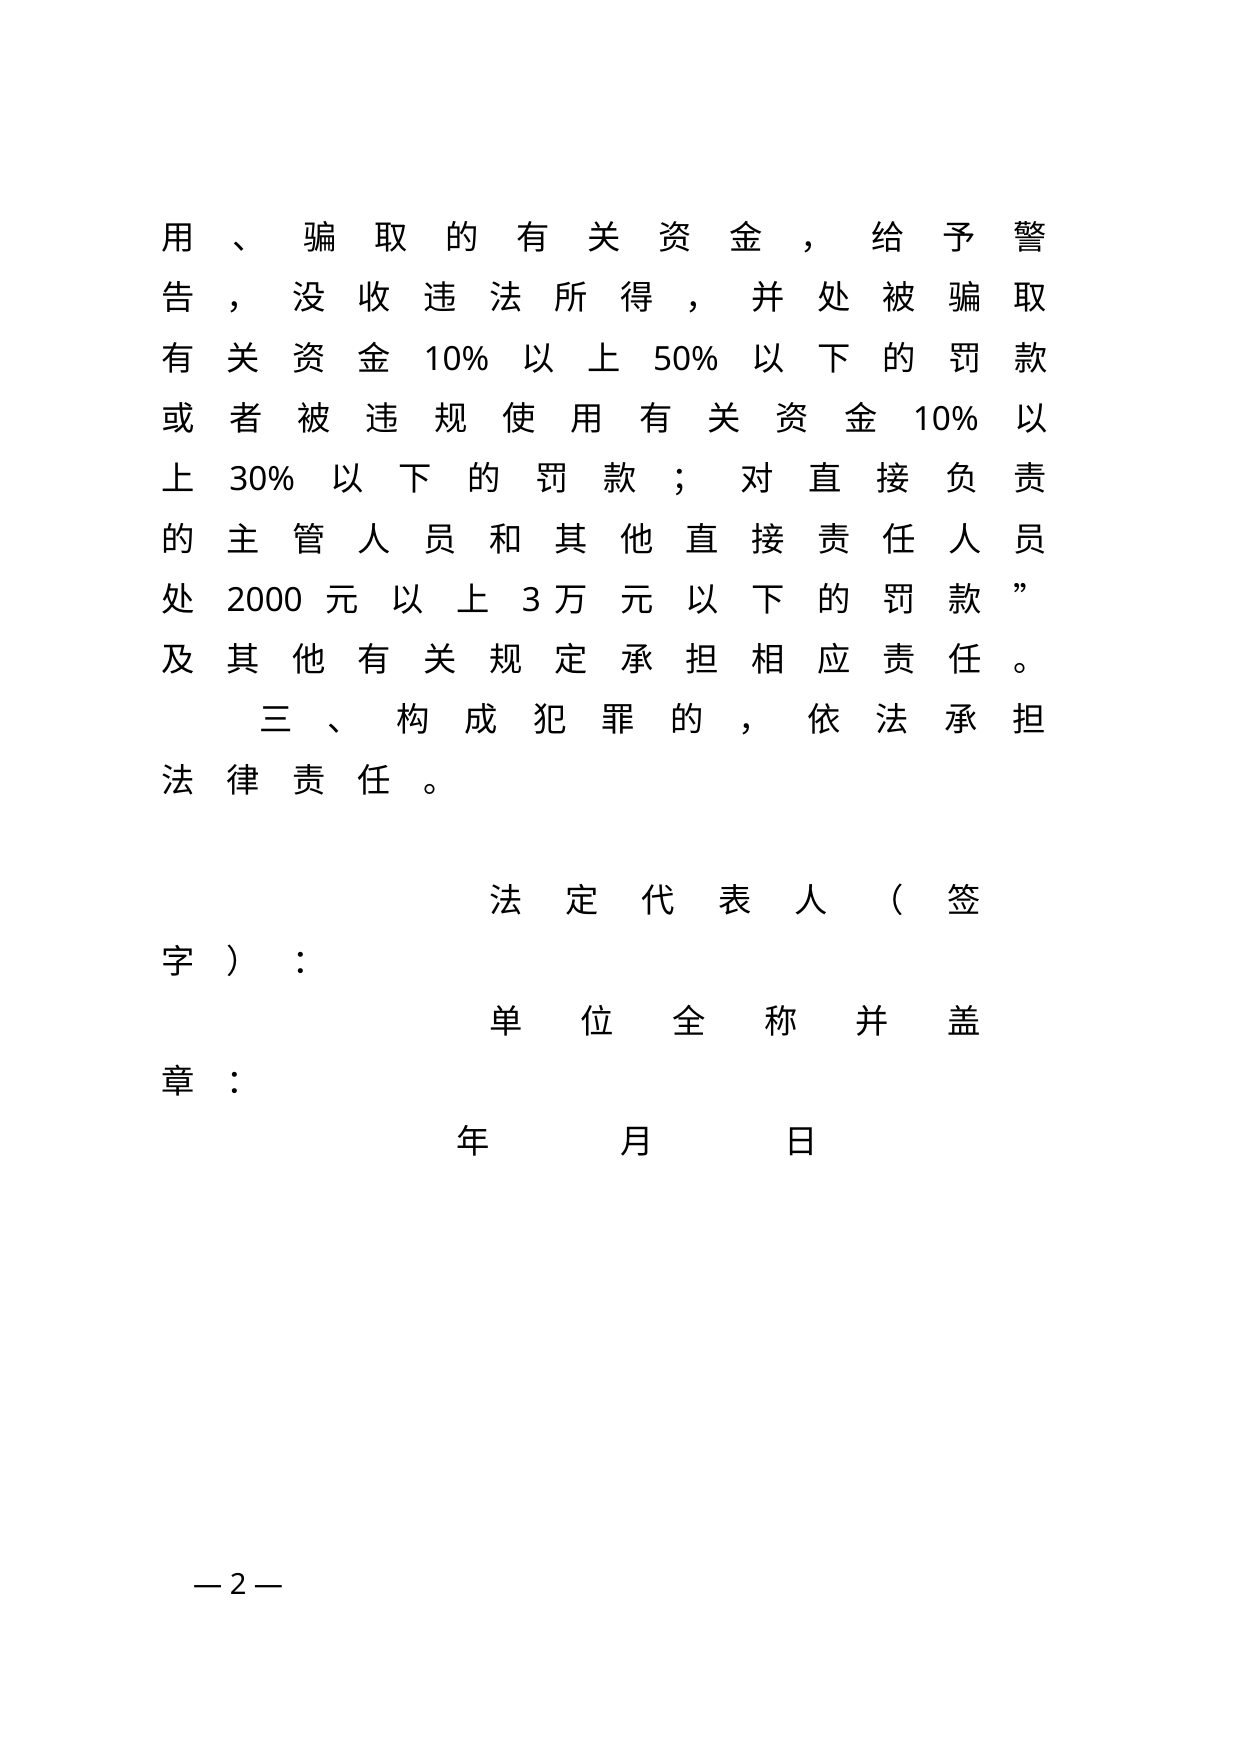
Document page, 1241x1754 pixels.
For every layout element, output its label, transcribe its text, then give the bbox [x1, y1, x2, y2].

text 年 月 日 [161, 1109, 1079, 1170]
text 三、构成犯罪的，依法承担法律责任。 [161, 687, 1079, 808]
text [161, 205, 1079, 687]
text 单位全称并盖章： [161, 989, 1013, 1109]
text 法定代表人（签字）： [161, 868, 1013, 989]
